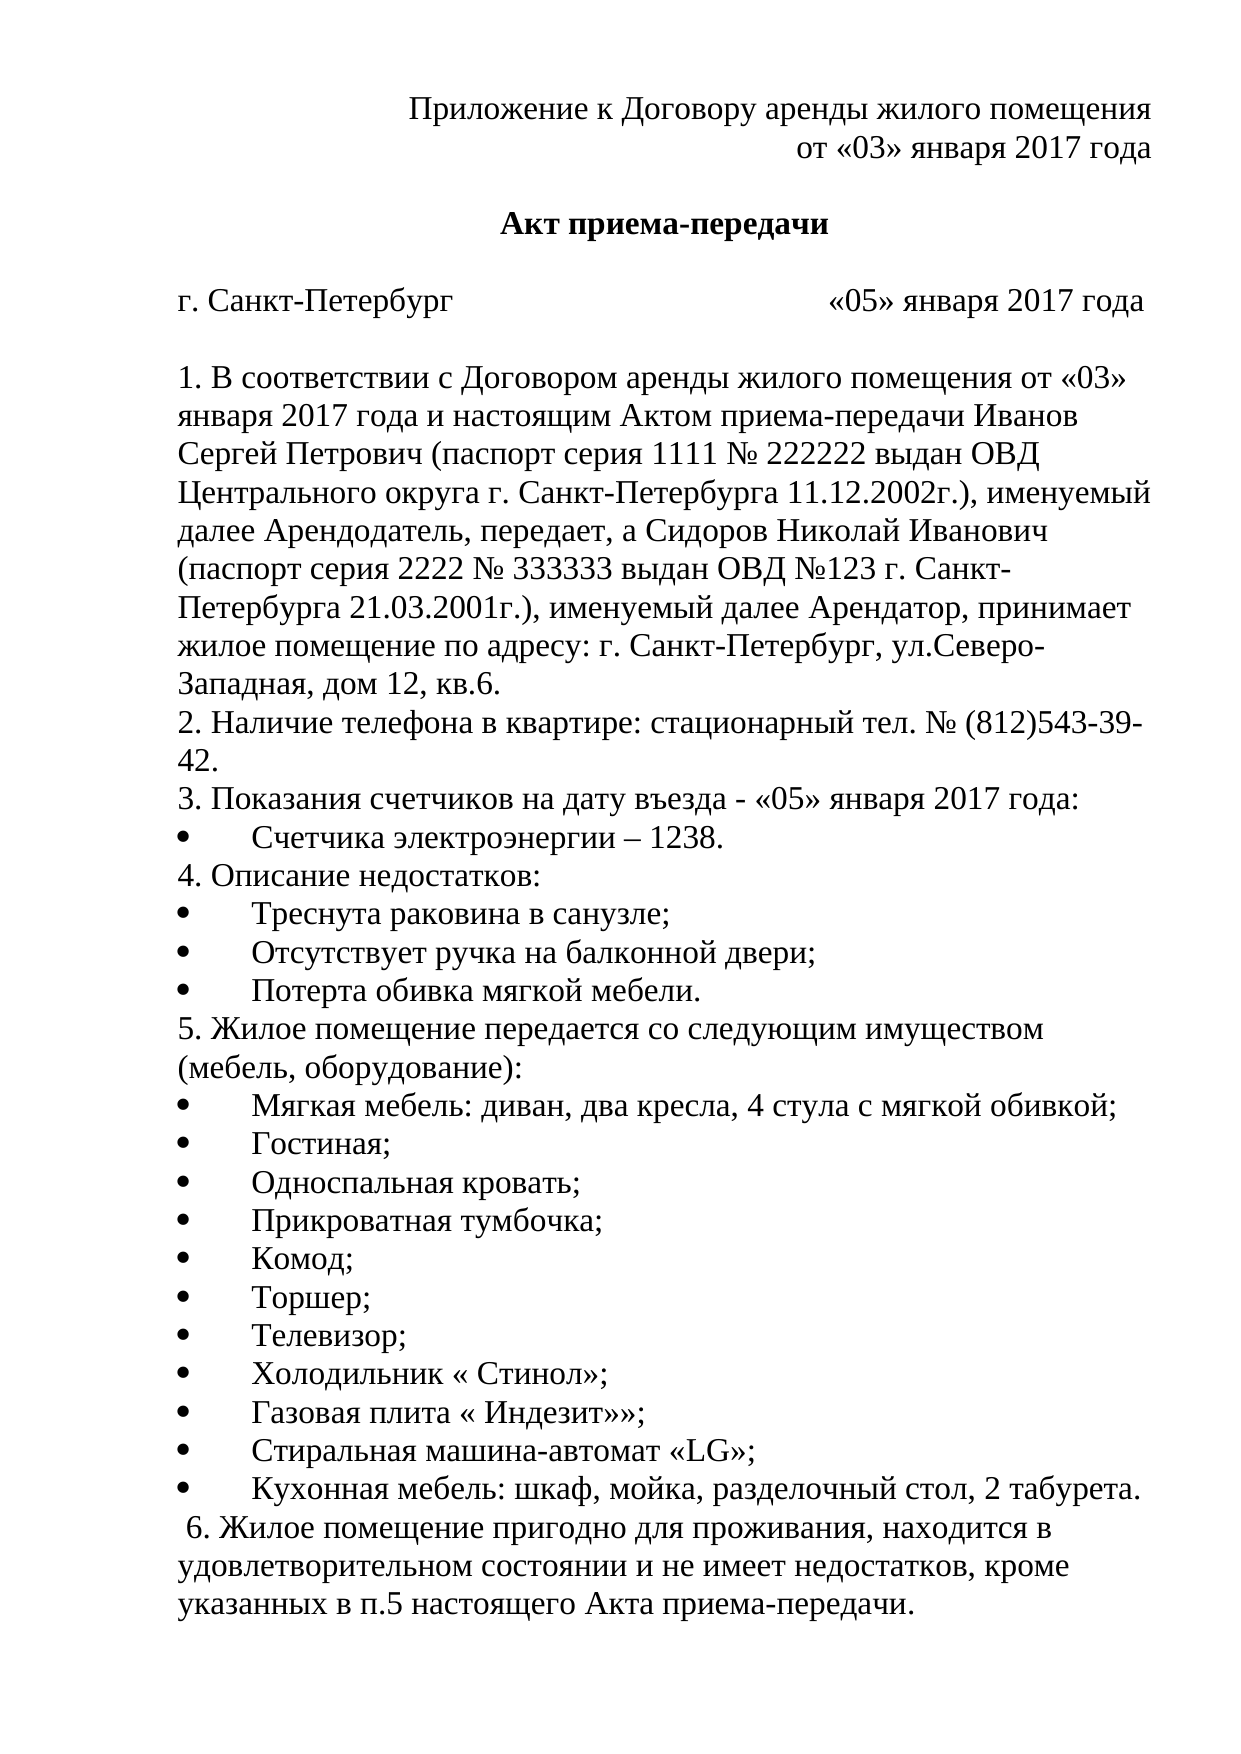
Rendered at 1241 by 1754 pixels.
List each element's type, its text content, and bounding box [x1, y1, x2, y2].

text 5. Жилое помещение передается со следующим имуществом (мебель, оборудование): [177, 1009, 1152, 1085]
list Холодильник « Стинол»; [177, 1354, 1152, 1392]
list Комод; [177, 1239, 1152, 1277]
list Прикроватная тумбочка; [177, 1200, 1152, 1239]
list Стиральная машина-автомат «LG»; [177, 1430, 1152, 1469]
text 4. Описание недостатков: [177, 855, 1152, 894]
list Гостиная; [177, 1124, 1152, 1162]
text 1. В соответствии с Договором аренды жилого помещения от «03» января 2017 года и настоящим Актом приема-передачи Иванов Сергей Петрович (паспорт серия 1111 № 222222 выдан ОВД Центрального округа г. Санкт-Петербурга 11.12.2002г.), именуемый далее Арендодатель, передает, а Сидоров Николай Иванович (паспорт серия 2222 № 333333 выдан ОВД №123 г. Санкт-Петербурга 21.03.2001г.), именуемый далее Арендатор, принимает жилое помещение по адресу: г. Санкт-Петербург, ул.Северо-Западная, дом 12, кв.6. [177, 357, 1152, 702]
text Акт приема-передачи [177, 204, 1152, 242]
list Телевизор; [177, 1315, 1152, 1354]
text 2. Наличие телефона в квартире: стационарный тел. № (812)543-39-42. [177, 702, 1152, 779]
list Кухонная мебель: шкаф, мойка, разделочный стол, 2 табурета. [177, 1469, 1152, 1507]
list Счетчика электроэнергии – 1238. [177, 817, 1152, 855]
text Приложение к Договору аренды жилого помещения от «03» января 2017 года [177, 89, 1152, 165]
list Газовая плита « Индезит»»; [177, 1392, 1152, 1430]
text 6. Жилое помещение пригодно для проживания, находится в удовлетворительном состоянии и не имеет недостатков, кроме указанных в п.5 настоящего Акта приема-передачи. [177, 1507, 1152, 1622]
list Односпальная кровать; [177, 1162, 1152, 1200]
list Отсутствует ручка на балконной двери; [177, 932, 1152, 970]
list Потерта обивка мягкой мебели. [177, 970, 1152, 1009]
text г. Санкт-Петербург «05» января 2017 года [177, 280, 1152, 319]
list Мягкая мебель: диван, два кресла, 4 стула с мягкой обивкой; [177, 1085, 1152, 1124]
list Треснута раковина в санузле; [177, 894, 1152, 932]
list Торшер; [177, 1277, 1152, 1315]
text 3. Показания счетчиков на дату въезда - «05» января 2017 года: [177, 779, 1152, 817]
